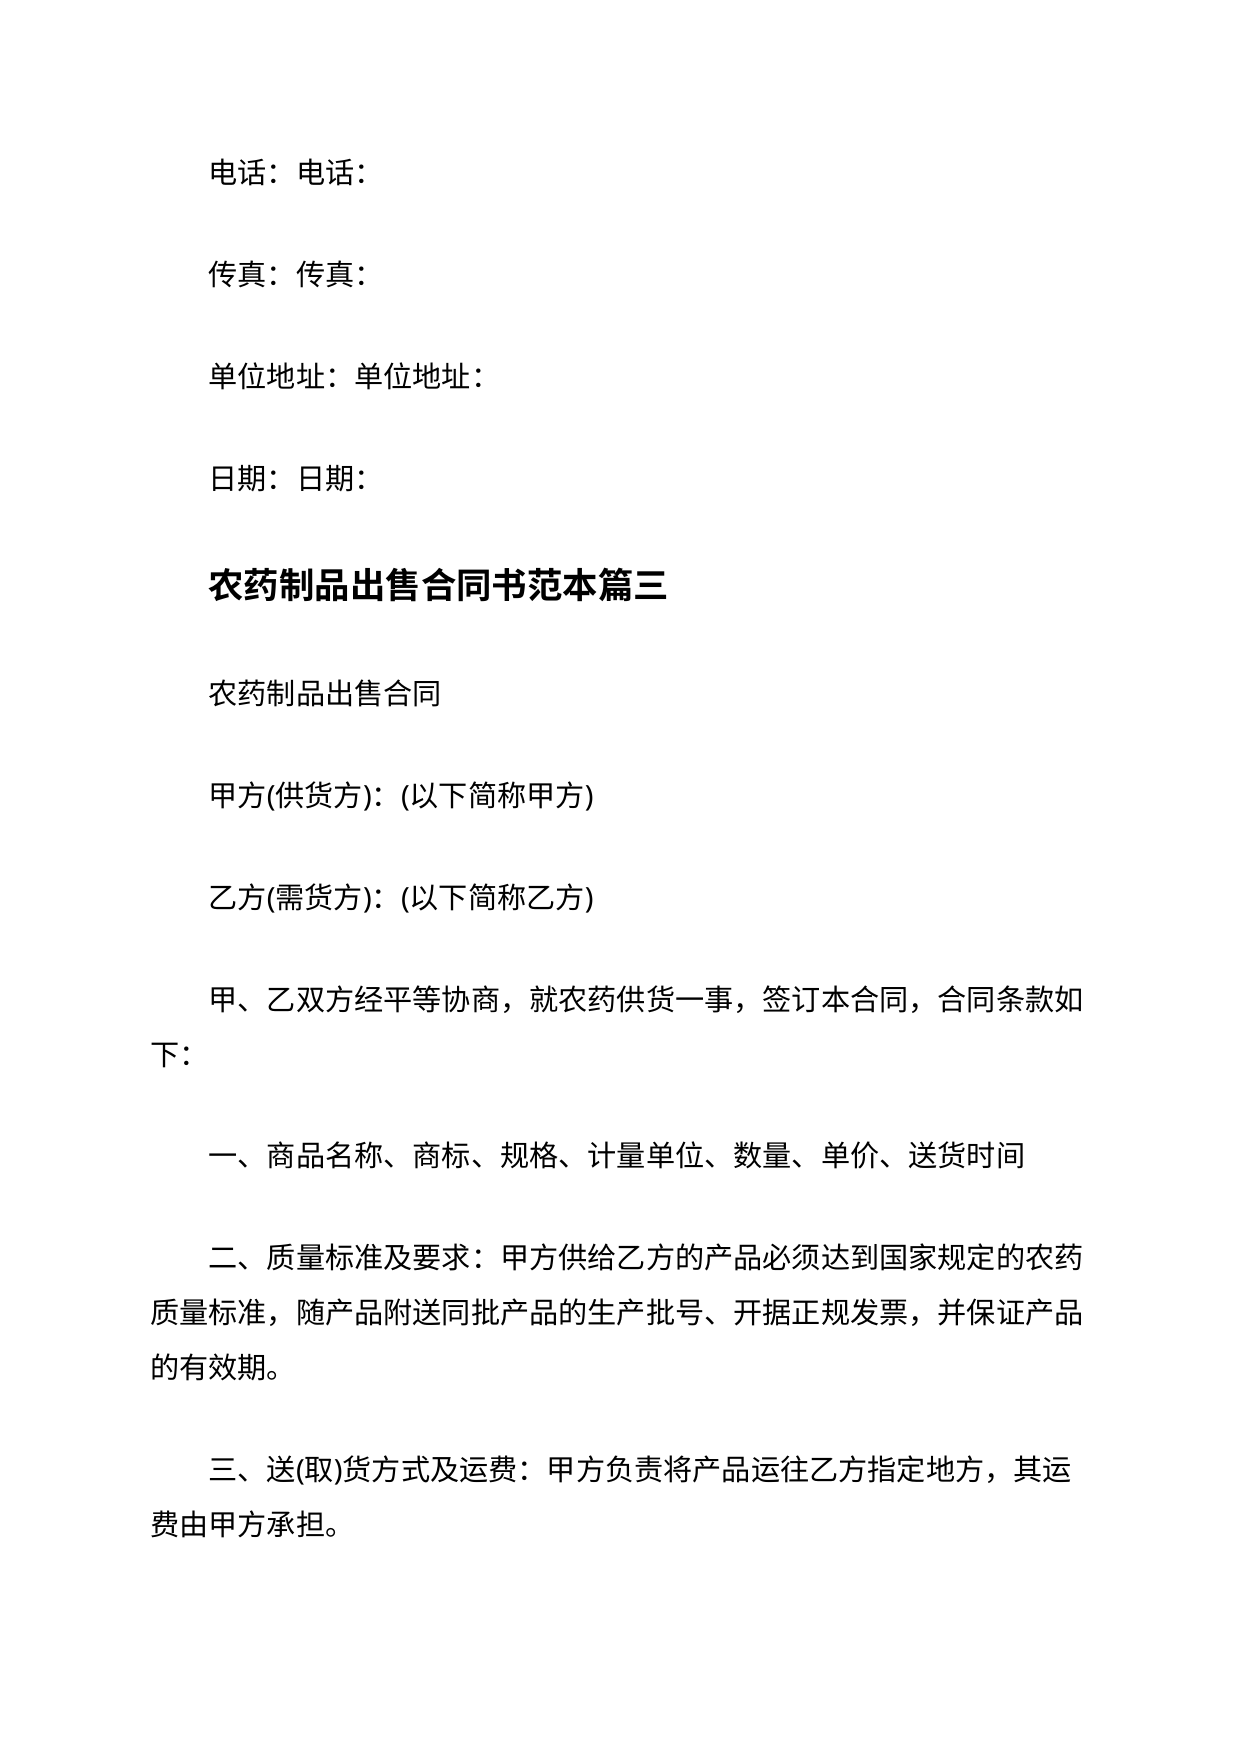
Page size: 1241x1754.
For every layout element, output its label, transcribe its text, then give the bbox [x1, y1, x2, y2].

text 三、送(取)货方式及运费：甲方负责将产品运往乙方指定地方，其运费由甲方承担。 [150, 1446, 1090, 1543]
text 甲、乙双方经平等协商，就农药供货一事，签订本合同，合同条款如下： [150, 976, 1090, 1073]
text 乙方(需货方)：(以下简称乙方) [150, 874, 1090, 917]
text 农药制品出售合同 [150, 671, 1090, 713]
text 农药制品出售合同书范本篇三 [150, 557, 1090, 608]
text 传真：传真： [150, 252, 1090, 294]
text 二、质量标准及要求：甲方供给乙方的产品必须达到国家规定的农药质量标准，随产品附送同批产品的生产批号、开据正规发票，并保证产品的有效期。 [150, 1235, 1090, 1387]
text 日期：日期： [150, 455, 1090, 498]
text 一、商品名称、商标、规格、计量单位、数量、单价、送货时间 [150, 1133, 1090, 1175]
text 电话：电话： [150, 150, 1090, 192]
text 单位地址：单位地址： [150, 353, 1090, 396]
text 甲方(供货方)：(以下简称甲方) [150, 772, 1090, 815]
